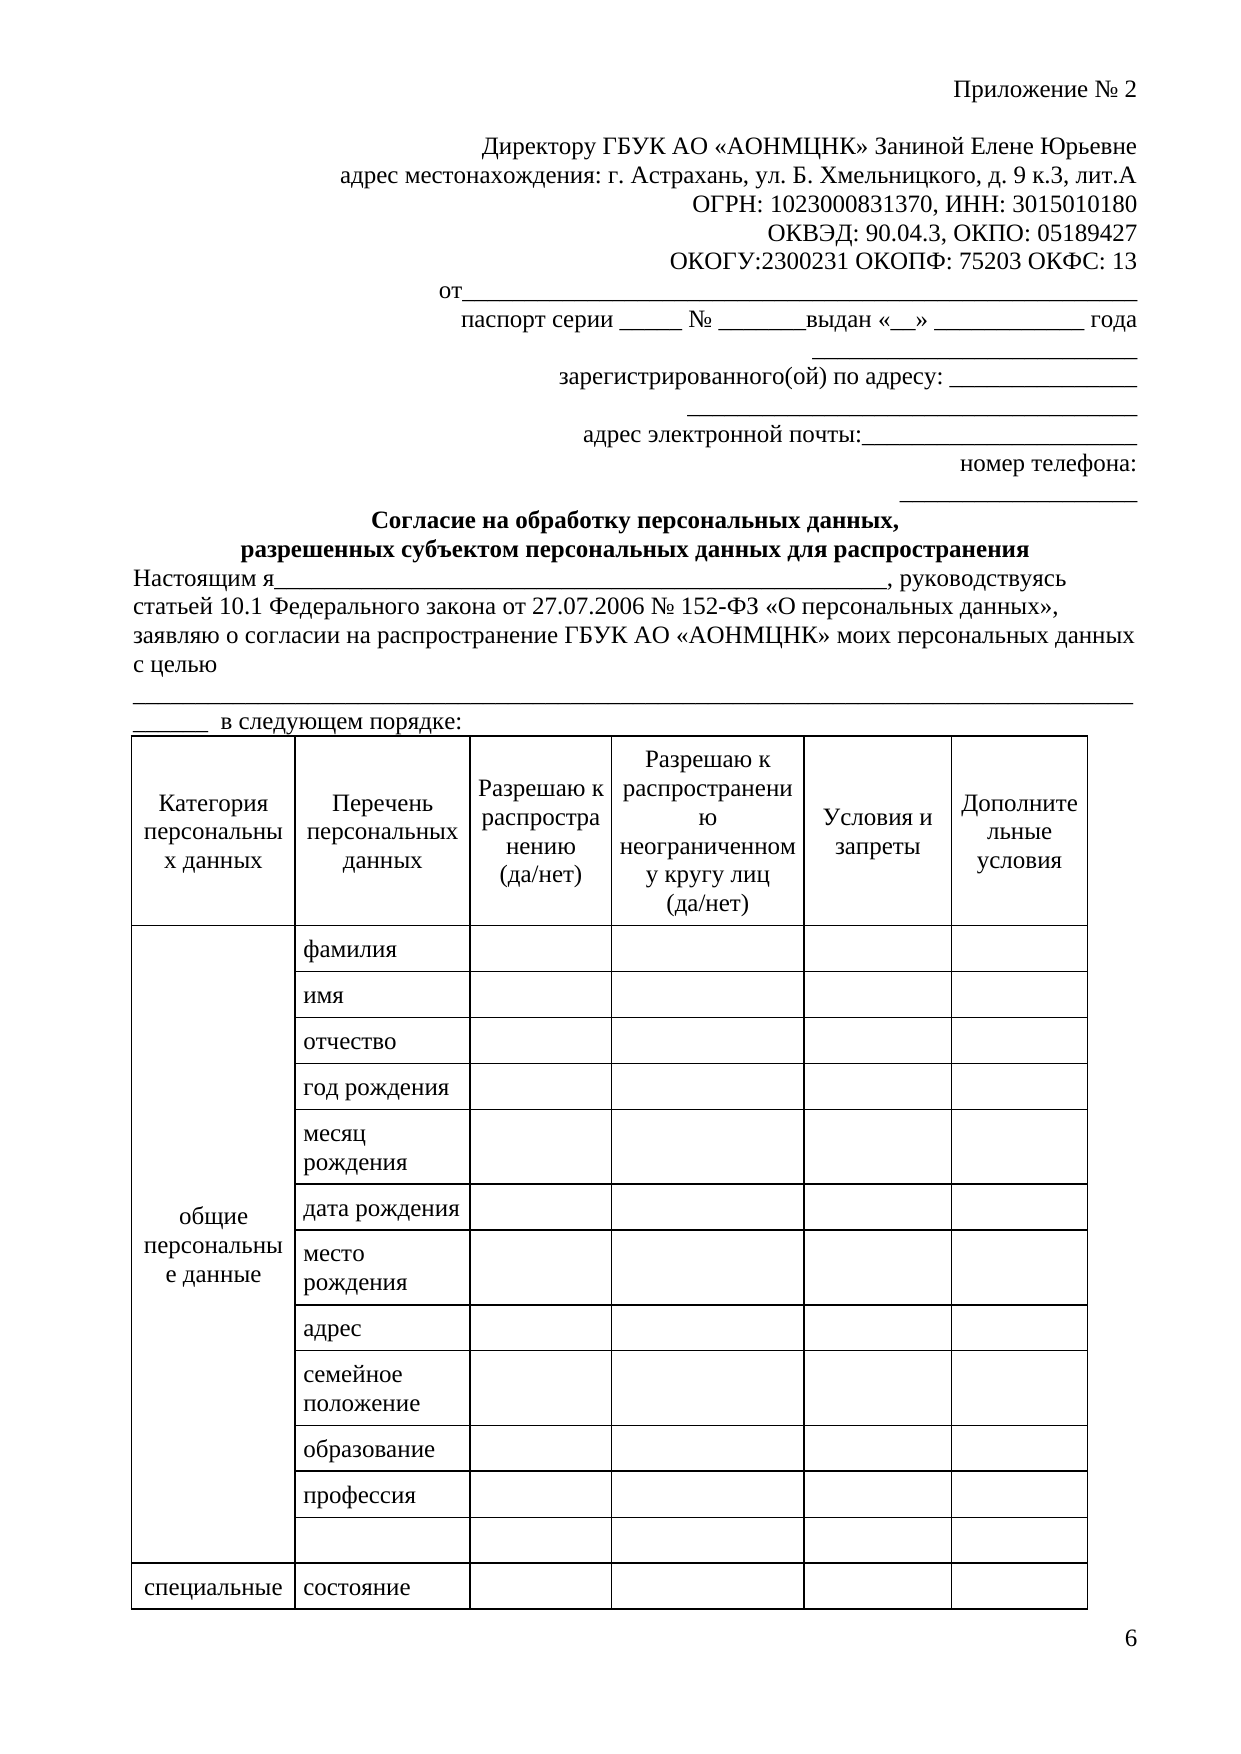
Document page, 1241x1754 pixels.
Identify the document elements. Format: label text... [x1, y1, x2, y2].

table_cell общие персональные данные [132, 926, 294, 1562]
text ОКОГУ:2300231 ОКОПФ: 75203 ОКФС: 13 от______________________________________________________ паспорт серии _____ № _______выдан «__» ____________ года __________________________ зарегистрированного(ой) по адресу: _______________ ____________________________________ адрес электронной почты:______________________ номер телефона: ___________________ [133, 246, 1137, 505]
table_cell месяц рождения [296, 1110, 469, 1183]
table_cell [952, 1018, 1087, 1063]
table_cell [612, 1518, 803, 1562]
table_header Разрешаю к распространению неограниченному кругу лиц (да/нет) [612, 737, 803, 925]
table_cell семейное положение [296, 1351, 469, 1424]
table_cell [612, 926, 803, 971]
table_cell [952, 1185, 1087, 1229]
table_cell [471, 1231, 611, 1304]
table_cell [805, 926, 951, 971]
table_cell [952, 1472, 1087, 1516]
table_cell [612, 1064, 803, 1108]
table_cell [612, 1426, 803, 1470]
table_cell [471, 1426, 611, 1470]
table_cell [952, 1306, 1087, 1350]
table_cell [805, 1518, 951, 1562]
table_cell [612, 1018, 803, 1063]
table_cell [805, 1564, 951, 1608]
table_cell [471, 972, 611, 1017]
table_cell [471, 1306, 611, 1350]
table_header Разрешаю к распространению (да/нет) [471, 737, 611, 925]
table_cell [471, 1185, 611, 1229]
text Приложение № 2 [133, 74, 1137, 103]
table_cell [471, 1110, 611, 1183]
table_cell имя [296, 972, 469, 1017]
table_cell [805, 1231, 951, 1304]
table_cell место рождения [296, 1231, 469, 1304]
table_cell [612, 1231, 803, 1304]
table_cell адрес [296, 1306, 469, 1350]
text Настоящим я_________________________________________________, руководствуясь статьей 10.1 Федерального закона от 27.07.2006 № 152-ФЗ «О персональных данных», заявляю о согласии на распространение ГБУК АО «АОНМЦНК» моих персональных данных с целью ______________________________________________________________________________________ в следующем порядке: [133, 563, 1137, 735]
table_cell [612, 1472, 803, 1516]
table_cell год рождения [296, 1064, 469, 1108]
table_header Дополнительные условия [952, 737, 1087, 925]
table_cell [952, 1110, 1087, 1183]
table_cell [952, 1426, 1087, 1470]
table_cell [805, 1426, 951, 1470]
table_cell [952, 926, 1087, 971]
table_cell [471, 1018, 611, 1063]
table_header Категория персональных данных [132, 737, 294, 925]
table_cell дата рождения [296, 1185, 469, 1229]
table_cell [805, 1306, 951, 1350]
table_cell фамилия [296, 926, 469, 971]
text адрес местонахождения: г. Астрахань, ул. Б. Хмельницкого, д. 9 к.3, лит.А ОГРН: 1023000831370, ИНН: 3015010180 [133, 160, 1137, 218]
table_cell [952, 1231, 1087, 1304]
table_cell [471, 1351, 611, 1424]
table_cell [612, 1351, 803, 1424]
table_cell [805, 1472, 951, 1516]
table_cell состояние здоровья [296, 1564, 469, 1608]
table_cell [471, 1564, 611, 1608]
table_cell [952, 1351, 1087, 1424]
table_cell [471, 1518, 611, 1562]
table_cell [612, 1185, 803, 1229]
text Директору ГБУК АО «АОНМЦНК» Заниной Елене Юрьевне [133, 131, 1137, 160]
table_cell [471, 1472, 611, 1516]
table_cell [612, 972, 803, 1017]
text Согласие на обработку персональных данных, разрешенных субъектом персональных данных для распространения [133, 505, 1137, 563]
table_header Условия и запреты [805, 737, 951, 925]
table_cell отчество [296, 1018, 469, 1063]
table_cell [805, 1018, 951, 1063]
table_header Перечень персональных данных [296, 737, 469, 925]
table_cell [471, 926, 611, 971]
table_cell [471, 1064, 611, 1108]
table_cell [952, 1064, 1087, 1108]
text ОКВЭД: 90.04.3, ОКПО: 05189427 [133, 218, 1137, 246]
table_cell [952, 1564, 1087, 1608]
table_cell [296, 1518, 469, 1562]
table_cell [612, 1110, 803, 1183]
table_cell [805, 1064, 951, 1108]
table_cell профессия [296, 1472, 469, 1516]
table_cell образование [296, 1426, 469, 1470]
table_cell [952, 972, 1087, 1017]
table_cell [952, 1518, 1087, 1562]
table_cell [612, 1306, 803, 1350]
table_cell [132, 1564, 294, 1608]
table_cell [612, 1564, 803, 1608]
table_cell [805, 1185, 951, 1229]
table_cell [805, 1351, 951, 1424]
table_cell [805, 1110, 951, 1183]
table_cell [805, 972, 951, 1017]
